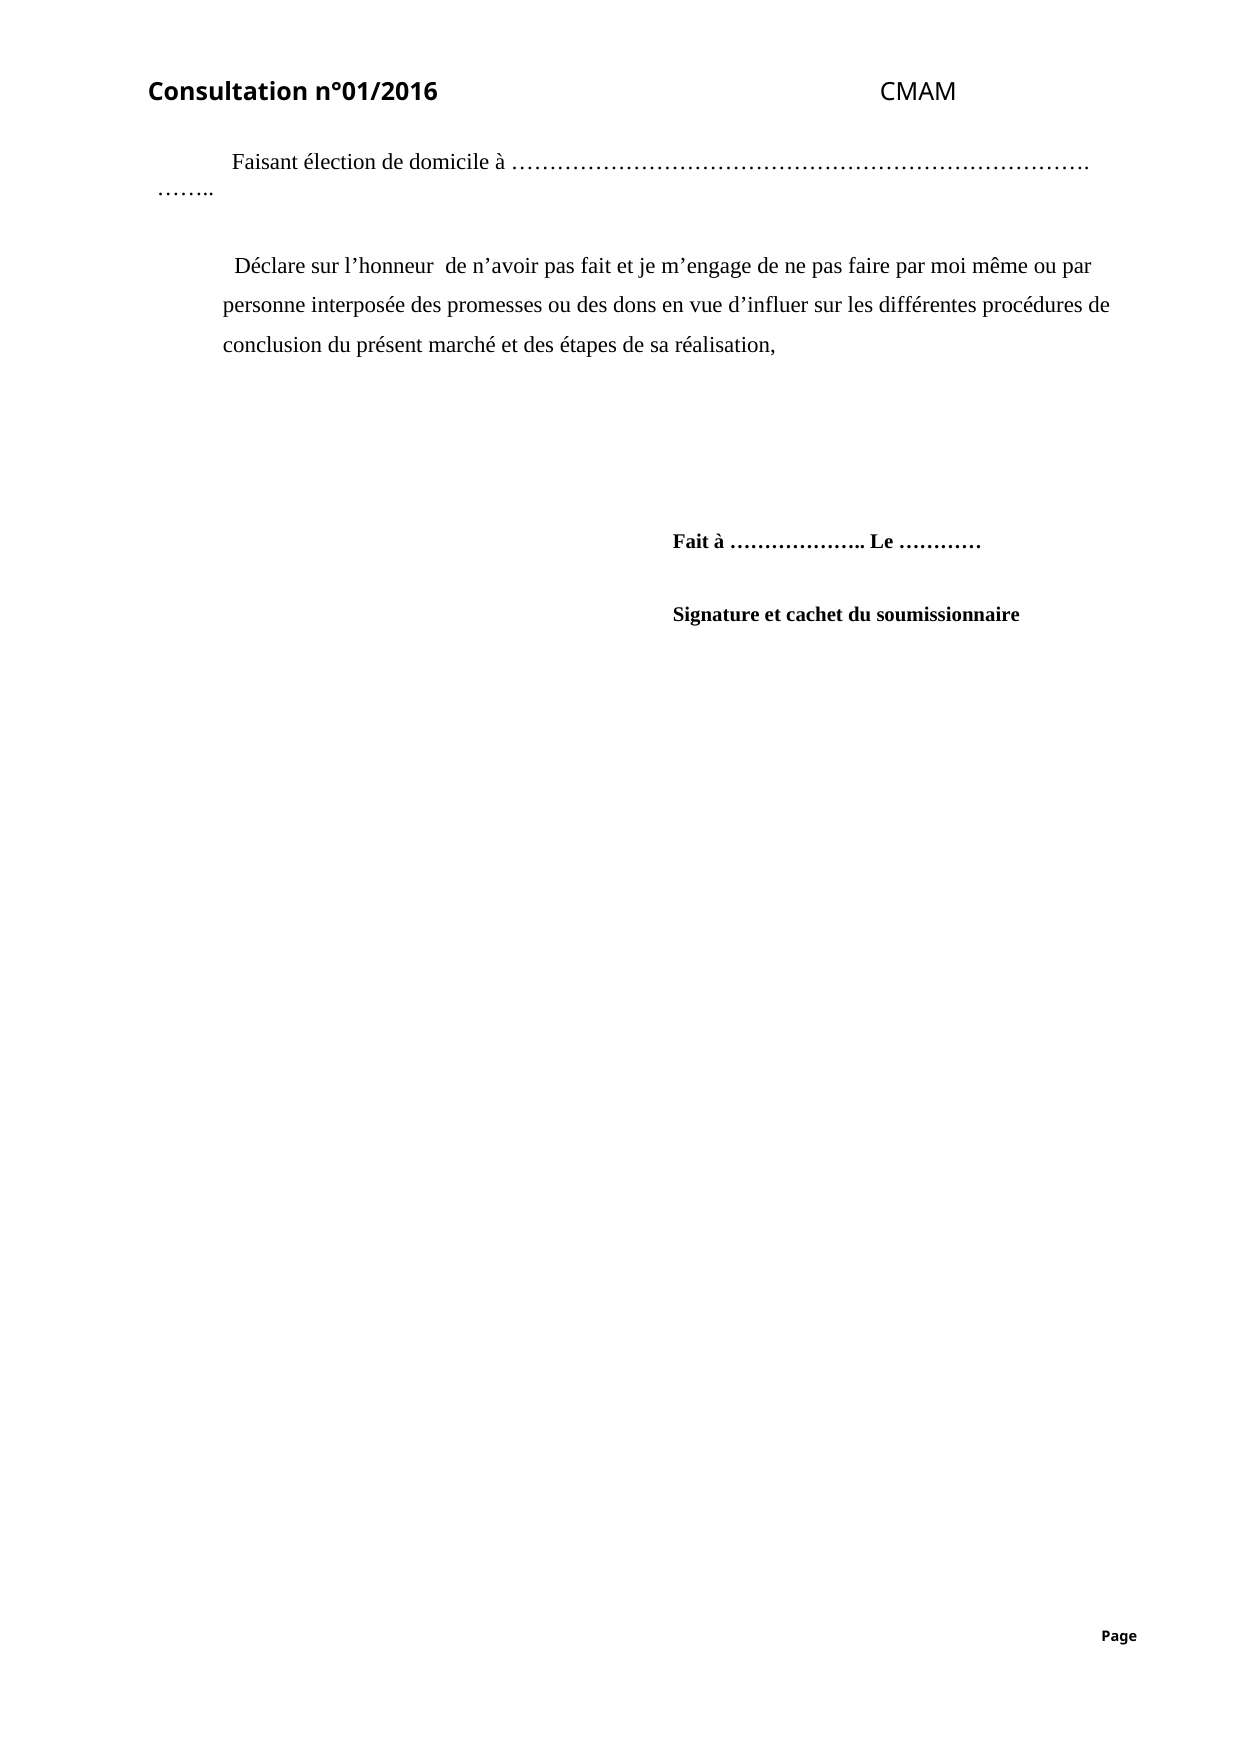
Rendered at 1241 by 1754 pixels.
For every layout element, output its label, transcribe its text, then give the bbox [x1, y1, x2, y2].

text Fait à ……………….. Le ………… [598, 529, 1137, 553]
text Faisant élection de domicile à ………………………………………………………………….…….. [157, 148, 1137, 200]
text Déclare sur l’honneur de n’avoir pas fait et je m’engage de ne pas faire par moi même ou par personne interposée des promesses ou des dons en vue d’influer sur les différentes procédures de conclusion du présent marché et des étapes de sa réalisation, [223, 252, 1137, 357]
text Signature et cachet du soumissionnaire [598, 602, 1137, 626]
